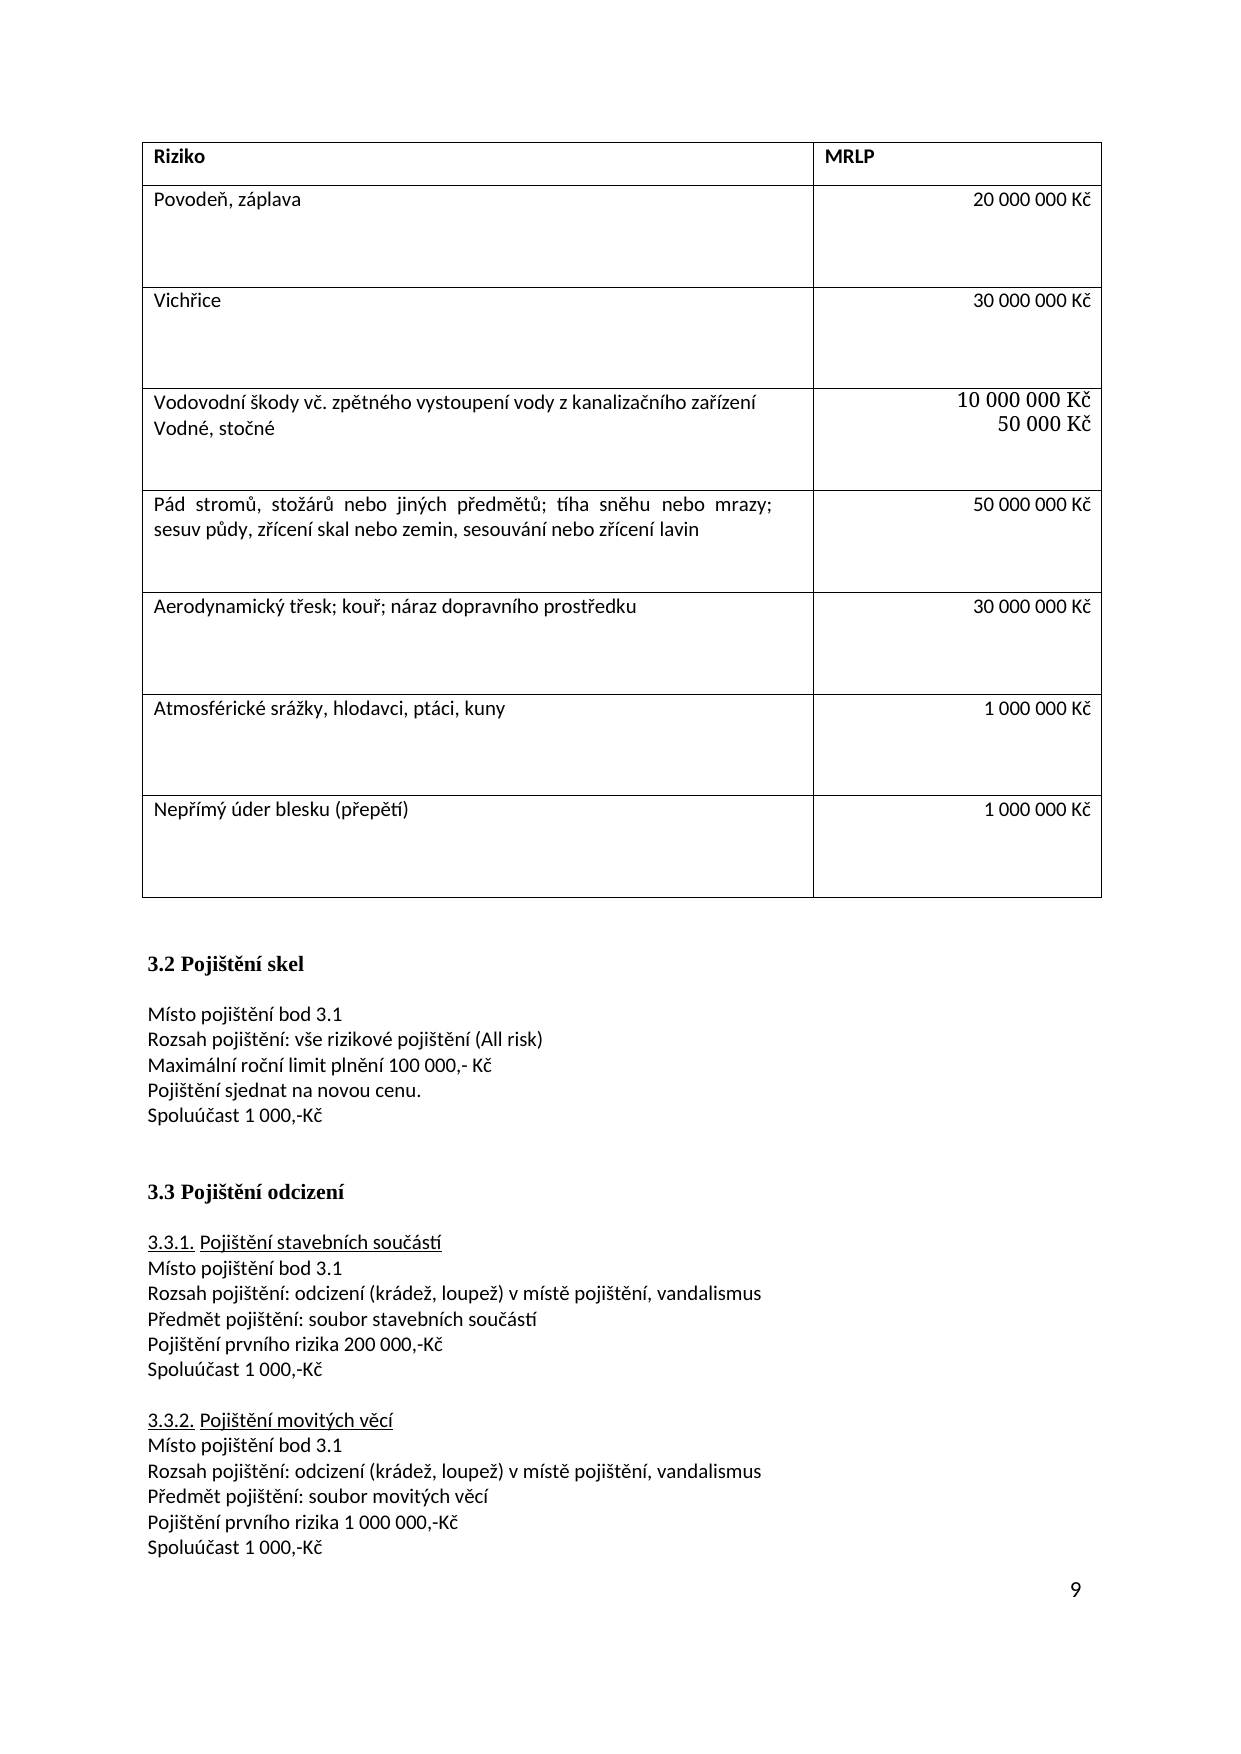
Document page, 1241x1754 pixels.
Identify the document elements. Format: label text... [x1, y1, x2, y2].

text Pojištění prvního rizika 1 000 000,-Kč [147, 1509, 1105, 1534]
table_cell 50 000 000 Kč [814, 491, 1101, 592]
text Spoluúčast 1 000,-Kč [147, 1534, 1105, 1560]
list Pojištění stavebních součástí Místo pojištění bod 3.1 [147, 1229, 442, 1280]
table_cell Vichřice [143, 288, 813, 388]
table_cell 30 000 000 Kč [814, 593, 1101, 694]
table_cell Pád stromů, stožárů nebo jiných předmětů; tíha sněhu nebo mrazy; sesuv půdy, zřícení skal nebo zemin, sesouvání nebo zřícení lavin [143, 491, 813, 592]
table_cell Vodovodní škody vč. zpětného vystoupení vody z kanalizačního zařízení Vodné, stočné [143, 389, 813, 490]
table_cell Nepřímý úder blesku (přepětí) [143, 796, 813, 897]
table_cell 1 000 000 Kč [814, 796, 1101, 897]
table_cell Povodeň, záplava [143, 186, 813, 287]
text Spoluúčast 1 000,-Kč [147, 1103, 1105, 1128]
table_cell 1 000 000 Kč [814, 695, 1101, 795]
table_cell 30 000 000 Kč [814, 288, 1101, 388]
text Rozsah pojištění: odcizení (krádež, loupež) v místě pojištění, vandalismus Předmět pojištění: soubor movitých věcí [147, 1458, 764, 1509]
subtitle Pojištění odcizení [147, 1179, 1105, 1204]
table_header MRLP [814, 143, 1101, 185]
table_cell 20 000 000 Kč [814, 186, 1101, 287]
text Rozsah pojištění: vše rizikové pojištění (All risk) Maximální roční limit plnění 100 000,- Kč [147, 1026, 546, 1077]
subtitle Pojištění skel [147, 951, 1105, 976]
text Místo pojištění bod 3.1 [147, 1001, 1105, 1026]
text Pojištění sjednat na novou cenu. [147, 1077, 1105, 1103]
list Pojištění movitých věcí Místo pojištění bod 3.1 [147, 1407, 393, 1458]
table_header Riziko [143, 143, 813, 185]
table_cell Atmosférické srážky, hlodavci, ptáci, kuny [143, 695, 813, 795]
table_cell Aerodynamický třesk; kouř; náraz dopravního prostředku [143, 593, 813, 694]
table_cell 10 000 000 Kč 50 000 Kč [814, 389, 1101, 490]
text Rozsah pojištění: odcizení (krádež, loupež) v místě pojištění, vandalismus Předmět pojištění: soubor stavebních součástí [147, 1280, 764, 1331]
text Pojištění prvního rizika 200 000,-Kč Spoluúčast 1 000,-Kč [147, 1331, 445, 1382]
